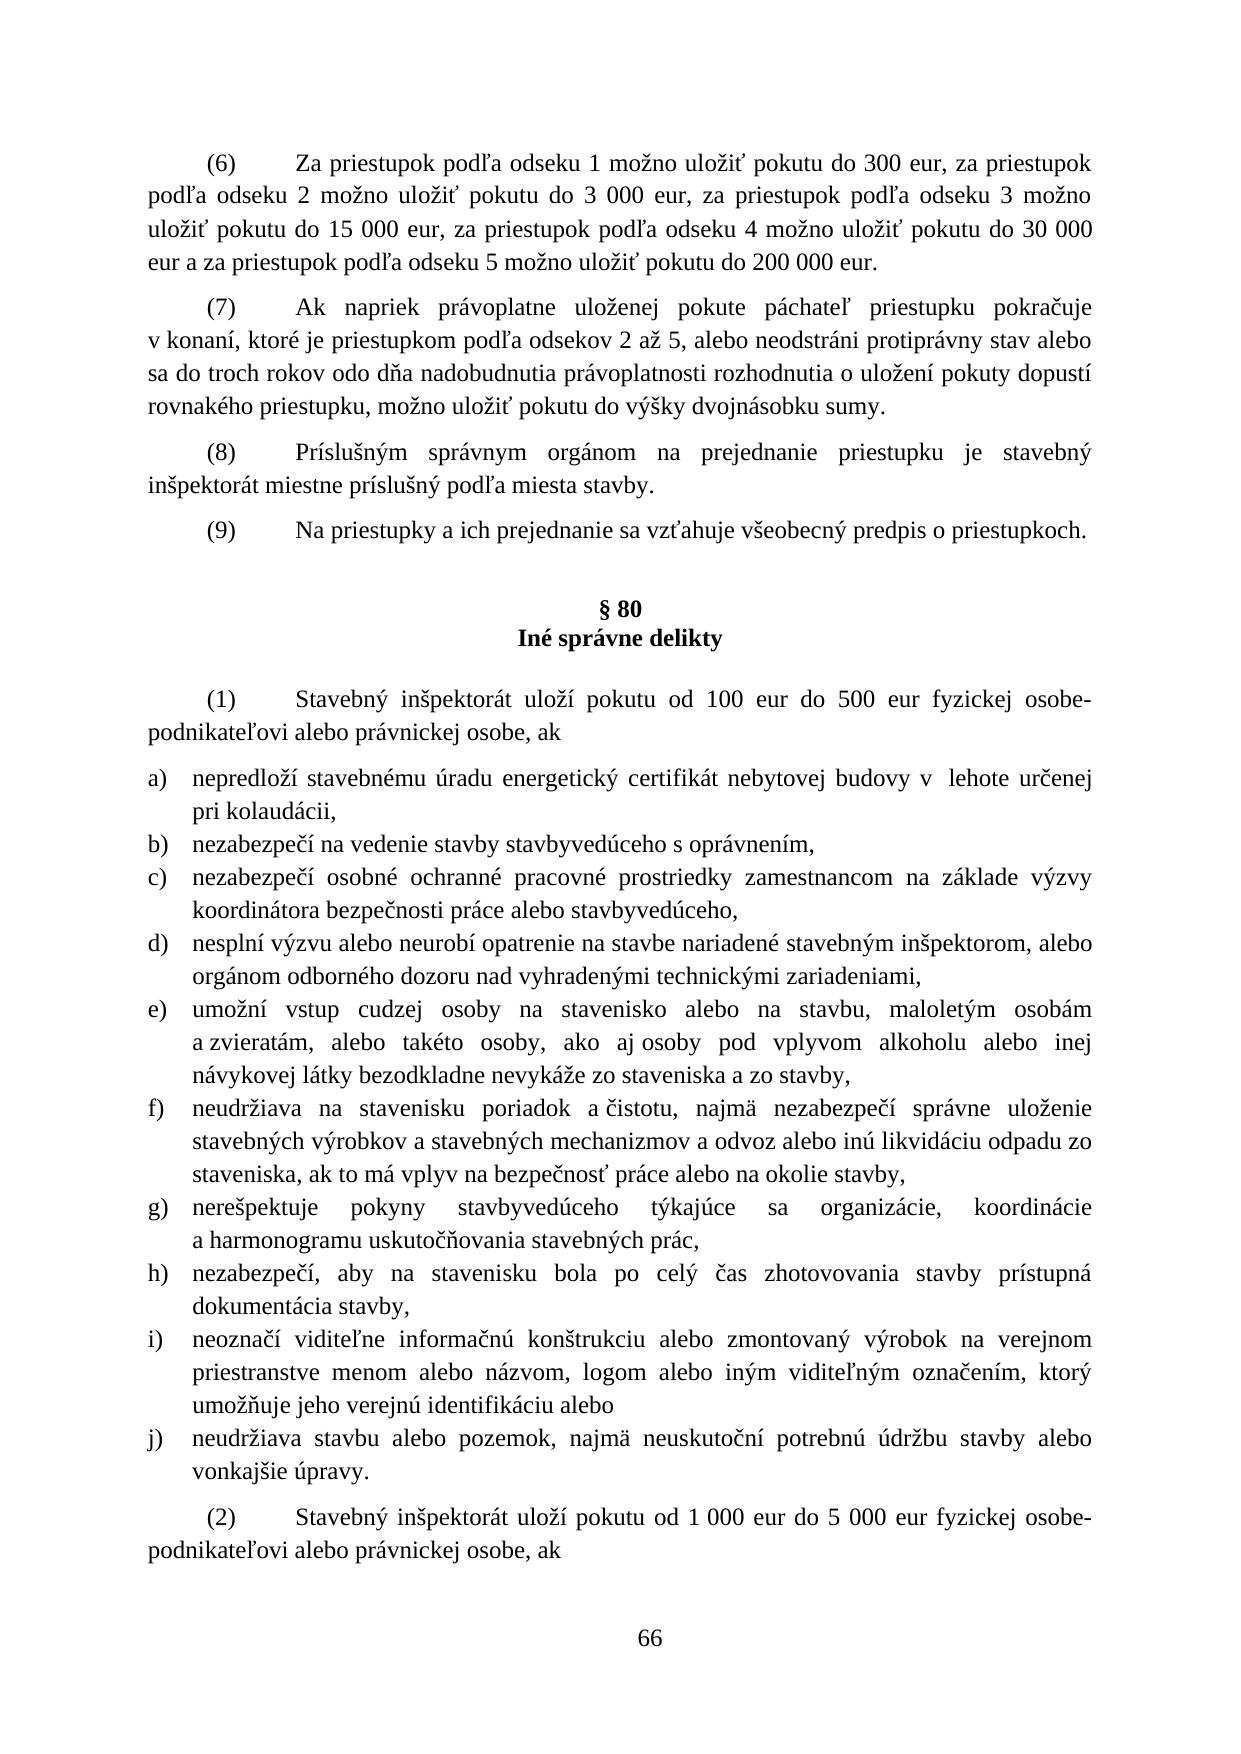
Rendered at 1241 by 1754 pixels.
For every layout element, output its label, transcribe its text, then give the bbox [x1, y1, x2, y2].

list neudržiava stavbu alebo pozemok, najmä neuskutoční potrebnú údržbu stavby alebo vonkajšie úpravy. [148, 1423, 1093, 1485]
list Príslušným správnym orgánom na prejednanie priestupku je stavebný inšpektorát miestne príslušný podľa miesta stavby. [148, 437, 1093, 498]
list nezabezpečí na vedenie stavby stavbyvedúceho s oprávnením, [148, 829, 1093, 858]
list Za priestupok podľa odseku 1 možno uložiť pokutu do 300 eur, za priestupok podľa odseku 2 možno uložiť pokutu do 3 000 eur, za priestupok podľa odseku 3 možno uložiť pokutu do 15 000 eur, za priestupok podľa odseku 4 možno uložiť pokutu do 30 000 eur a za priestupok podľa odseku 5 možno uložiť pokutu do 200 000 eur. [148, 148, 1093, 275]
subtitle Iné správne delikty [148, 623, 1093, 651]
list nezabezpečí, aby na stavenisku bola po celý čas zhotovovania stavby prístupná dokumentácia stavby, [148, 1258, 1093, 1320]
list neudržiava na stavenisku poriadok a čistotu, najmä nezabezpečí správne uloženie stavebných výrobkov a stavebných mechanizmov a odvoz alebo inú likvidáciu odpadu zo staveniska, ak to má vplyv na bezpečnosť práce alebo na okolie stavby, [148, 1093, 1093, 1188]
list Stavebný inšpektorát uloží pokutu od 1 000 eur do 5 000 eur fyzickej osobe-podnikateľovi alebo právnickej osobe, ak [148, 1502, 1093, 1564]
list umožní vstup cudzej osoby na stavenisko alebo na stavbu, maloletým osobám a zvieratám, alebo takéto osoby, ako aj osoby pod vplyvom alkoholu alebo inej návykovej látky bezodkladne nevykáže zo staveniska a zo stavby, [148, 994, 1093, 1089]
subtitle § 80 [148, 594, 1093, 623]
list nesplní výzvu alebo neurobí opatrenie na stavbe nariadené stavebným inšpektorom, alebo orgánom odborného dozoru nad vyhradenými technickými zariadeniami, [148, 928, 1093, 990]
list nezabezpečí osobné ochranné pracovné prostriedky zamestnancom na základe výzvy koordinátora bezpečnosti práce alebo stavbyvedúceho, [148, 862, 1093, 924]
list nepredloží stavebnému úradu energetický certifikát nebytovej budovy v lehote určenej pri kolaudácii, [148, 763, 1093, 825]
list Na priestupky a ich prejednanie sa vzťahuje všeobecný predpis o priestupkoch. [148, 515, 1093, 544]
list Ak napriek právoplatne uloženej pokute páchateľ priestupku pokračuje v konaní, ktoré je priestupkom podľa odsekov 2 až 5, alebo neodstráni protiprávny stav alebo sa do troch rokov odo dňa nadobudnutia právoplatnosti rozhodnutia o uložení pokuty dopustí rovnakého priestupku, možno uložiť pokutu do výšky dvojnásobku sumy. [148, 292, 1093, 420]
list Stavebný inšpektorát uloží pokutu od 100 eur do 500 eur fyzickej osobe-podnikateľovi alebo právnickej osobe, ak [148, 684, 1093, 746]
list nerešpektuje pokyny stavbyvedúceho týkajúce sa organizácie, koordinácie a harmonogramu uskutočňovania stavebných prác, [148, 1192, 1093, 1254]
list neoznačí viditeľne informačnú konštrukciu alebo zmontovaný výrobok na verejnom priestranstve menom alebo názvom, logom alebo iným viditeľným označením, ktorý umožňuje jeho verejnú identifikáciu alebo [148, 1324, 1093, 1419]
